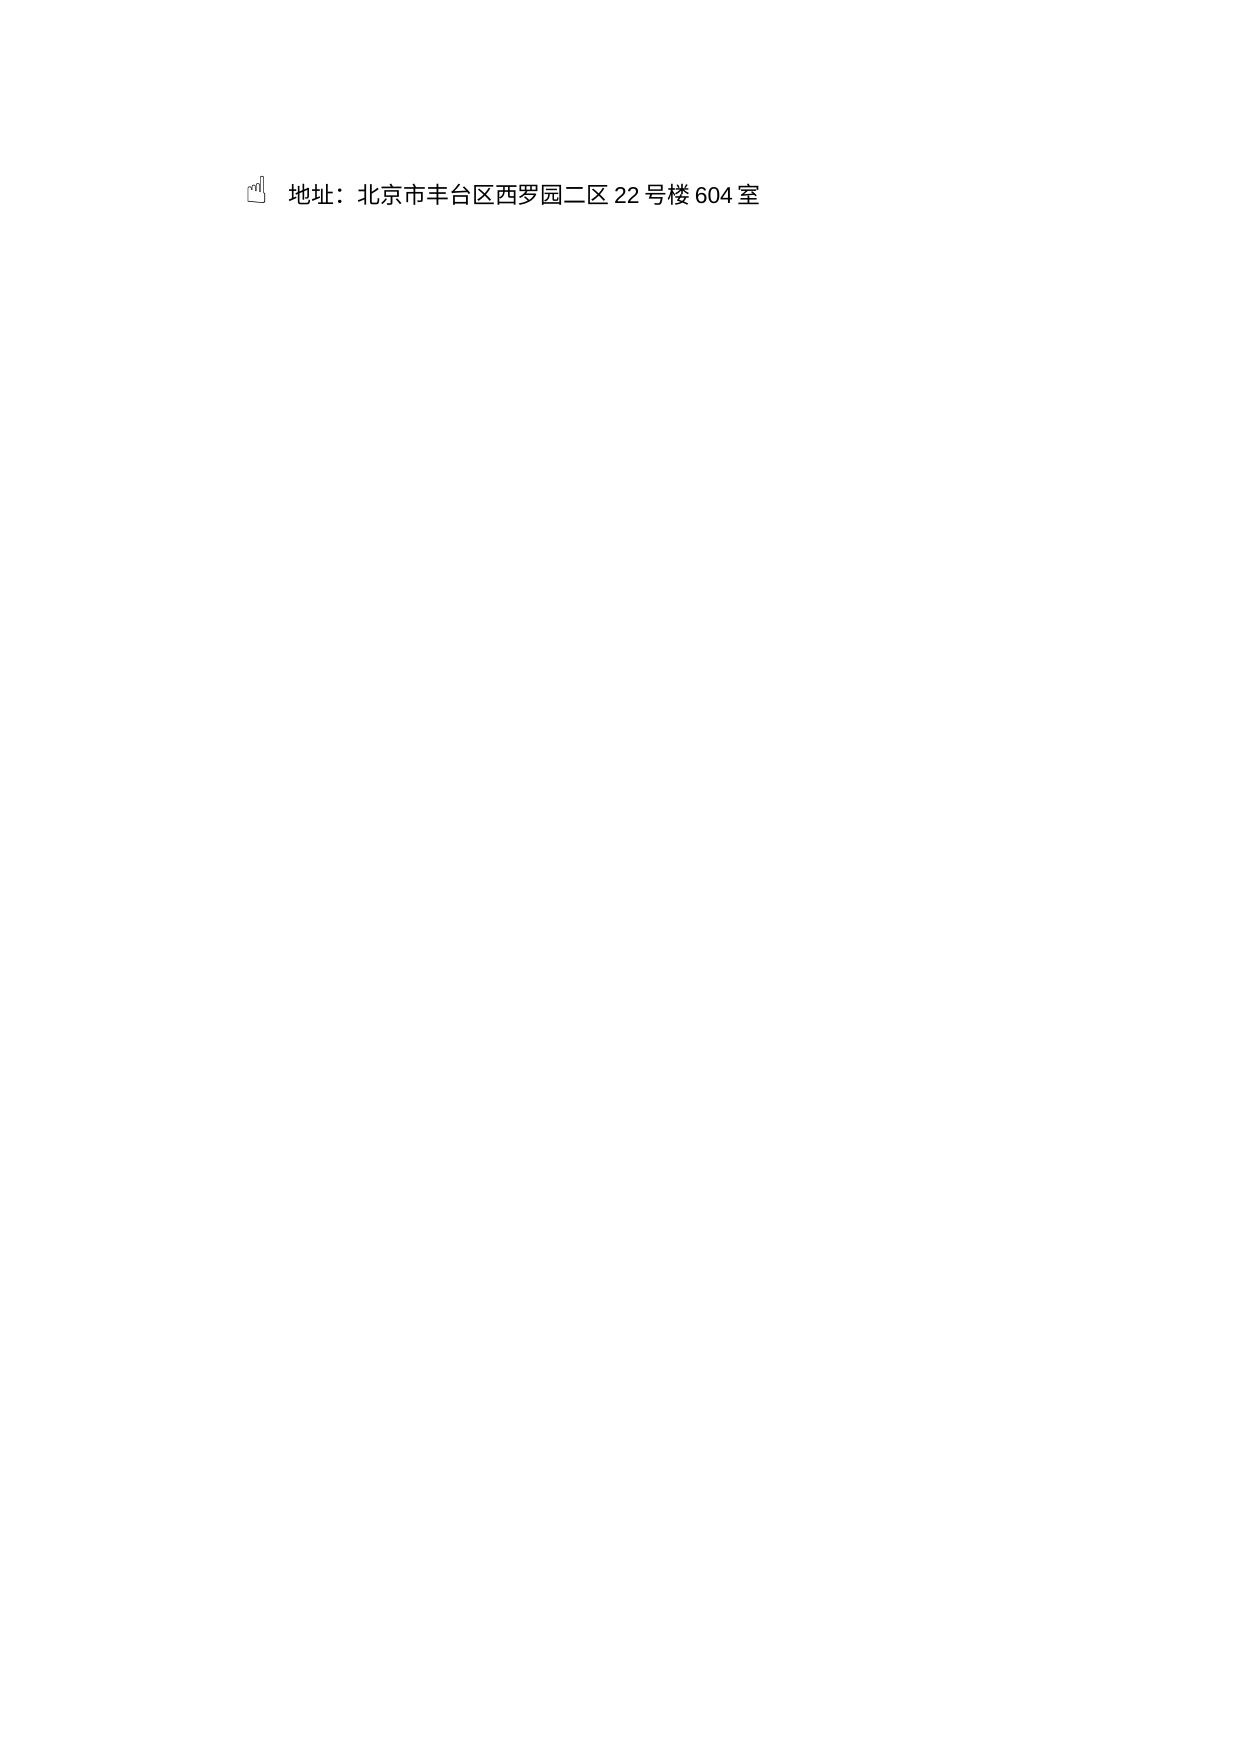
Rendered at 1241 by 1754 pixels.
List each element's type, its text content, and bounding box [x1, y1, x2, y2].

list 地址：北京市丰台区西罗园二区22号楼604室 [245, 162, 1053, 227]
